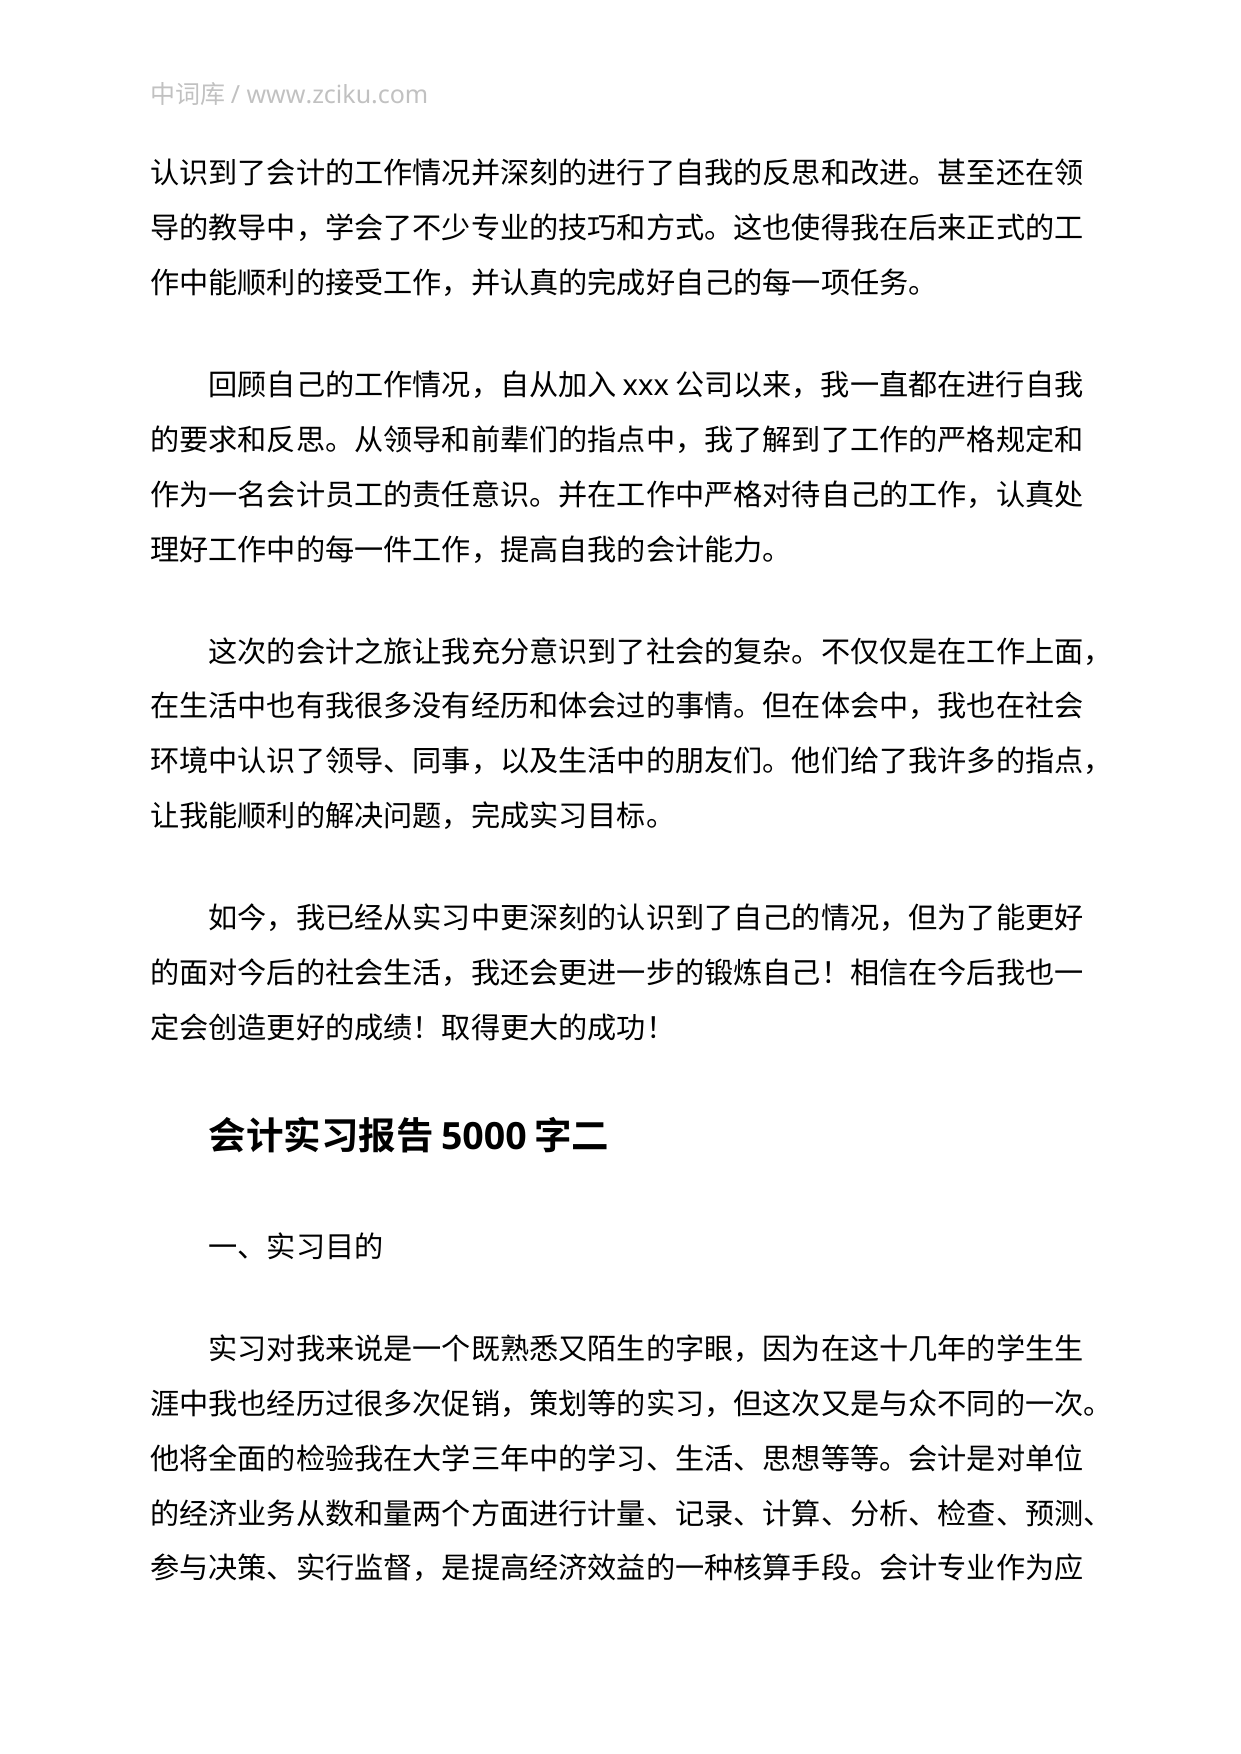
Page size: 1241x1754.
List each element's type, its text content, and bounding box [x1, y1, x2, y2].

text 这次的会计之旅让我充分意识到了社会的复杂。不仅仅是在工作上面，在生活中也有我很多没有经历和体会过的事情。但在体会中，我也在社会环境中认识了领导、同事，以及生活中的朋友们。他们给了我许多的指点，让我能顺利的解决问题，完成实习目标。 [150, 628, 1090, 835]
text 一、实习目的 [150, 1224, 1090, 1266]
text 如今，我已经从实习中更深刻的认识到了自己的情况，但为了能更好的面对今后的社会生活，我还会更进一步的锻炼自己！相信在今后我也一定会创造更好的成绩！取得更大的成功！ [150, 894, 1090, 1047]
text 会计实习报告5000字二 [150, 1106, 1090, 1161]
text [150, 1326, 1090, 1587]
text 回顾自己的工作情况，自从加入xxx公司以来，我一直都在进行自我的要求和反思。从领导和前辈们的指点中，我了解到了工作的严格规定和作为一名会计员工的责任意识。并在工作中严格对待自己的工作，认真处理好工作中的每一件工作，提高自我的会计能力。 [150, 362, 1090, 569]
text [150, 150, 1090, 302]
